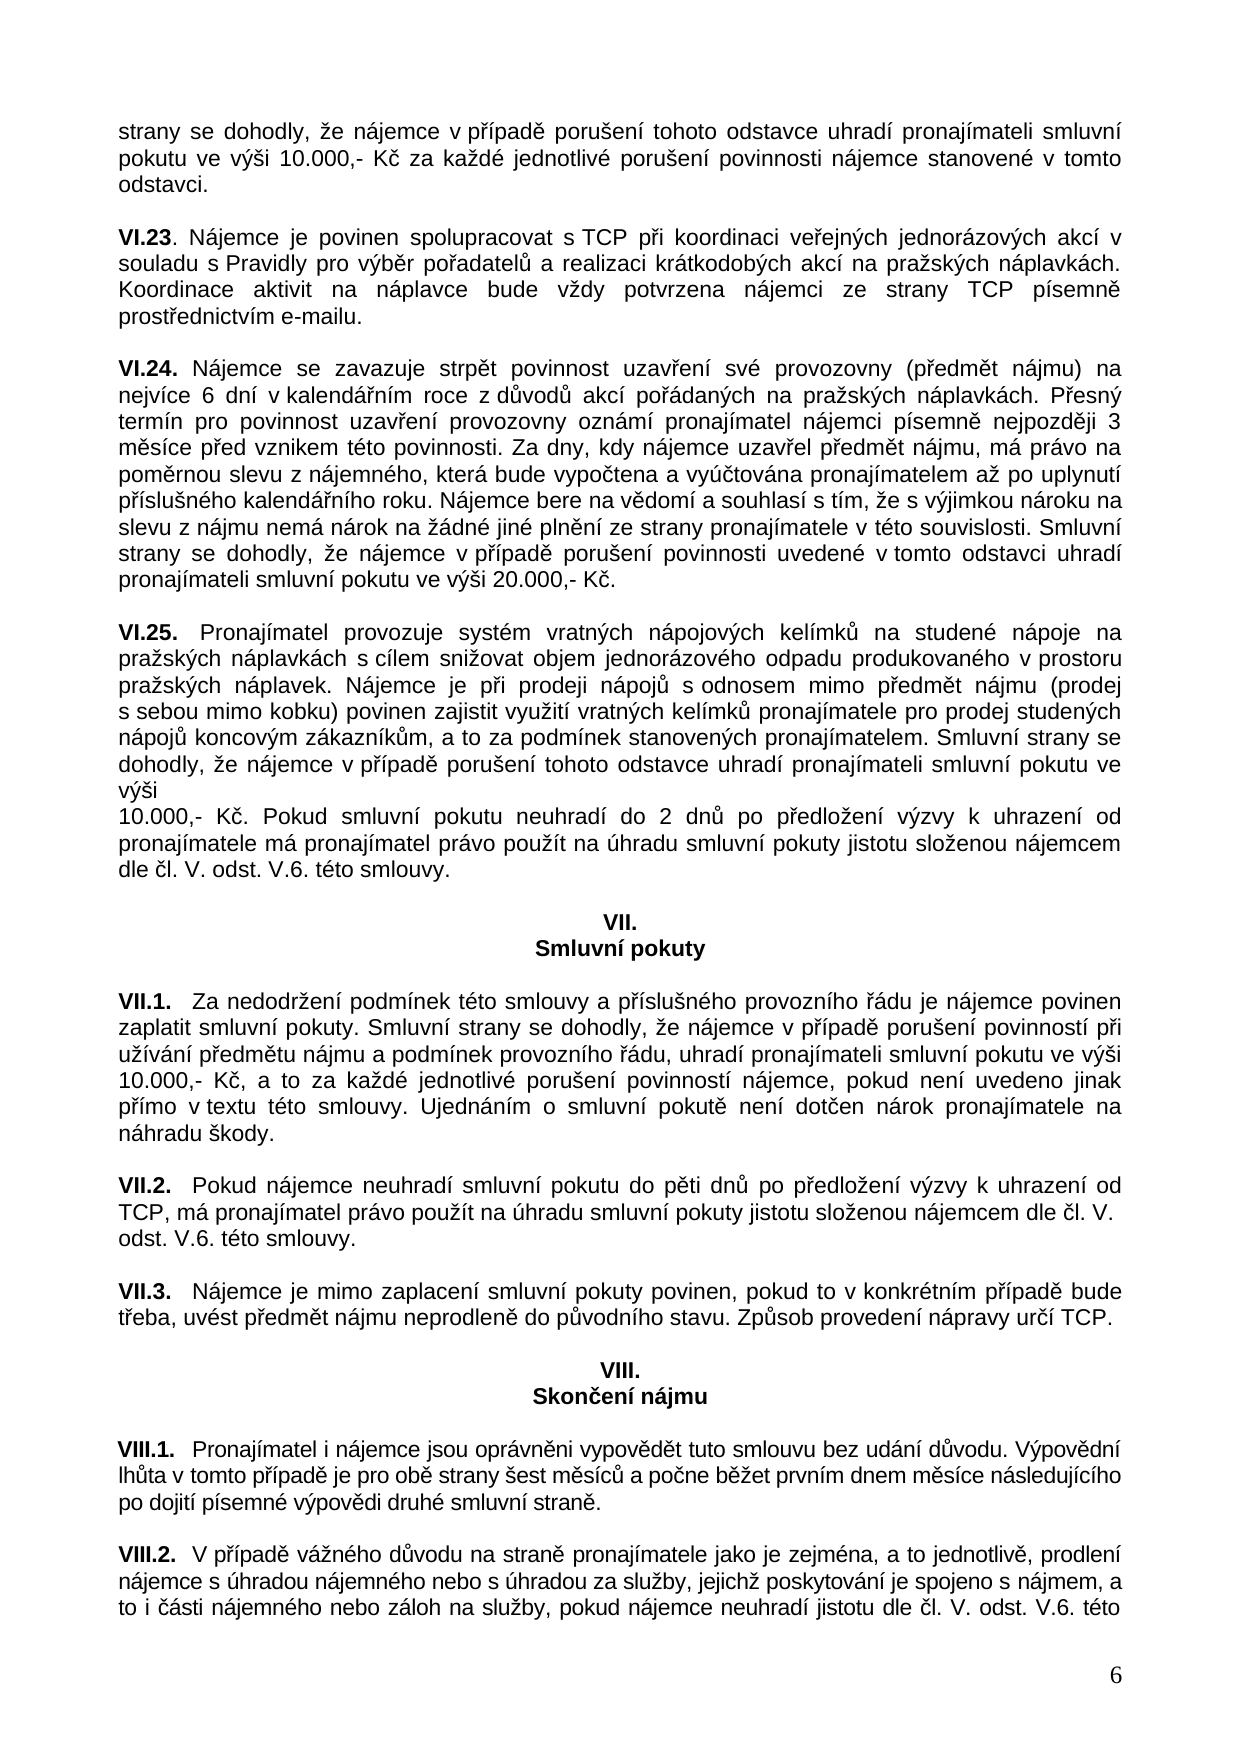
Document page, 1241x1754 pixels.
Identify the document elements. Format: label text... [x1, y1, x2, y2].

text VIII. [118, 1357, 1122, 1383]
text VI.24. Nájemce se zavazuje strpět povinnost uzavření své provozovny (předmět nájmu) na nejvíce 6 dní v kalendářním roce z důvodů akcí pořádaných na pražských náplavkách. Přesný termín pro povinnost uzavření provozovny oznámí pronajímatel nájemci písemně nejpozději 3 měsíce před vznikem této povinnosti. Za dny, kdy nájemce uzavřel předmět nájmu, má právo na poměrnou slevu z nájemného, která bude vypočtena a vyúčtována pronajímatelem až po uplynutí příslušného kalendářního roku. Nájemce bere na vědomí a souhlasí s tím, že s výjimkou nároku na slevu z nájmu nemá nárok na žádné jiné plnění ze strany pronajímatele v této souvislosti. Smluvní strany se dohodly, že nájemce v případě porušení povinnosti uvedené v tomto odstavci uhradí pronajímateli smluvní pokutu ve výši 20.000,- Kč. [118, 355, 1122, 592]
text VII. [118, 909, 1122, 935]
text Smluvní pokuty [118, 935, 1122, 961]
text VI.23. Nájemce je povinen spolupracovat s TCP při koordinaci veřejných jednorázových akcí v souladu s Pravidly pro výběr pořadatelů a realizaci krátkodobých akcí na pražských náplavkách. Koordinace aktivit na náplavce bude vždy potvrzena nájemci ze strany TCP písemně prostřednictvím e-mailu. [118, 223, 1122, 329]
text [118, 118, 1122, 197]
text VII.1. Za nedodržení podmínek této smlouvy a příslušného provozního řádu je nájemce povinen zaplatit smluvní pokuty. Smluvní strany se dohodly, že nájemce v případě porušení povinností při užívání předmětu nájmu a podmínek provozního řádu, uhradí pronajímateli smluvní pokutu ve výši 10.000,- Kč, a to za každé jednotlivé porušení povinností nájemce, pokud není uvedeno jinak přímo v textu této smlouvy. Ujednáním o smluvní pokutě není dotčen nárok pronajímatele na náhradu škody. [118, 988, 1122, 1146]
text VII.2. Pokud nájemce neuhradí smluvní pokutu do pěti dnů po předložení výzvy k uhrazení od TCP, má pronajímatel právo použít na úhradu smluvní pokuty jistotu složenou nájemcem dle čl. V. odst. V.6. této smlouvy. [118, 1172, 1122, 1251]
text VII.3. Nájemce je mimo zaplacení smluvní pokuty povinen, pokud to v konkrétním případě bude třeba, uvést předmět nájmu neprodleně do původního stavu. Způsob provedení nápravy určí TCP. [118, 1278, 1122, 1330]
text VI.25. Pronajímatel provozuje systém vratných nápojových kelímků na studené nápoje na pražských náplavkách s cílem snižovat objem jednorázového odpadu produkovaného v prostoru pražských náplavek. Nájemce je při prodeji nápojů s odnosem mimo předmět nájmu (prodej s sebou mimo kobku) povinen zajistit využití vratných kelímků pronajímatele pro prodej studených nápojů koncovým zákazníkům, a to za podmínek stanovených pronajímatelem. Smluvní strany se dohodly, že nájemce v případě porušení tohoto odstavce uhradí pronajímateli smluvní pokutu ve výši 10.000,- Kč. Pokud smluvní pokutu neuhradí do 2 dnů po předložení výzvy k uhrazení od pronajímatele má pronajímatel právo použít na úhradu smluvní pokuty jistotu složenou nájemcem dle čl. V. odst. V.6. této smlouvy. [118, 619, 1122, 882]
text Skončení nájmu [118, 1383, 1122, 1409]
text VIII.1. Pronajímatel i nájemce jsou oprávněni vypovědět tuto smlouvu bez udání důvodu. Výpovědní lhůta v tomto případě je pro obě strany šest měsíců a počne běžet prvním dnem měsíce následujícího po dojití písemné výpovědi druhé smluvní straně. [117, 1436, 1122, 1515]
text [118, 1541, 1122, 1620]
